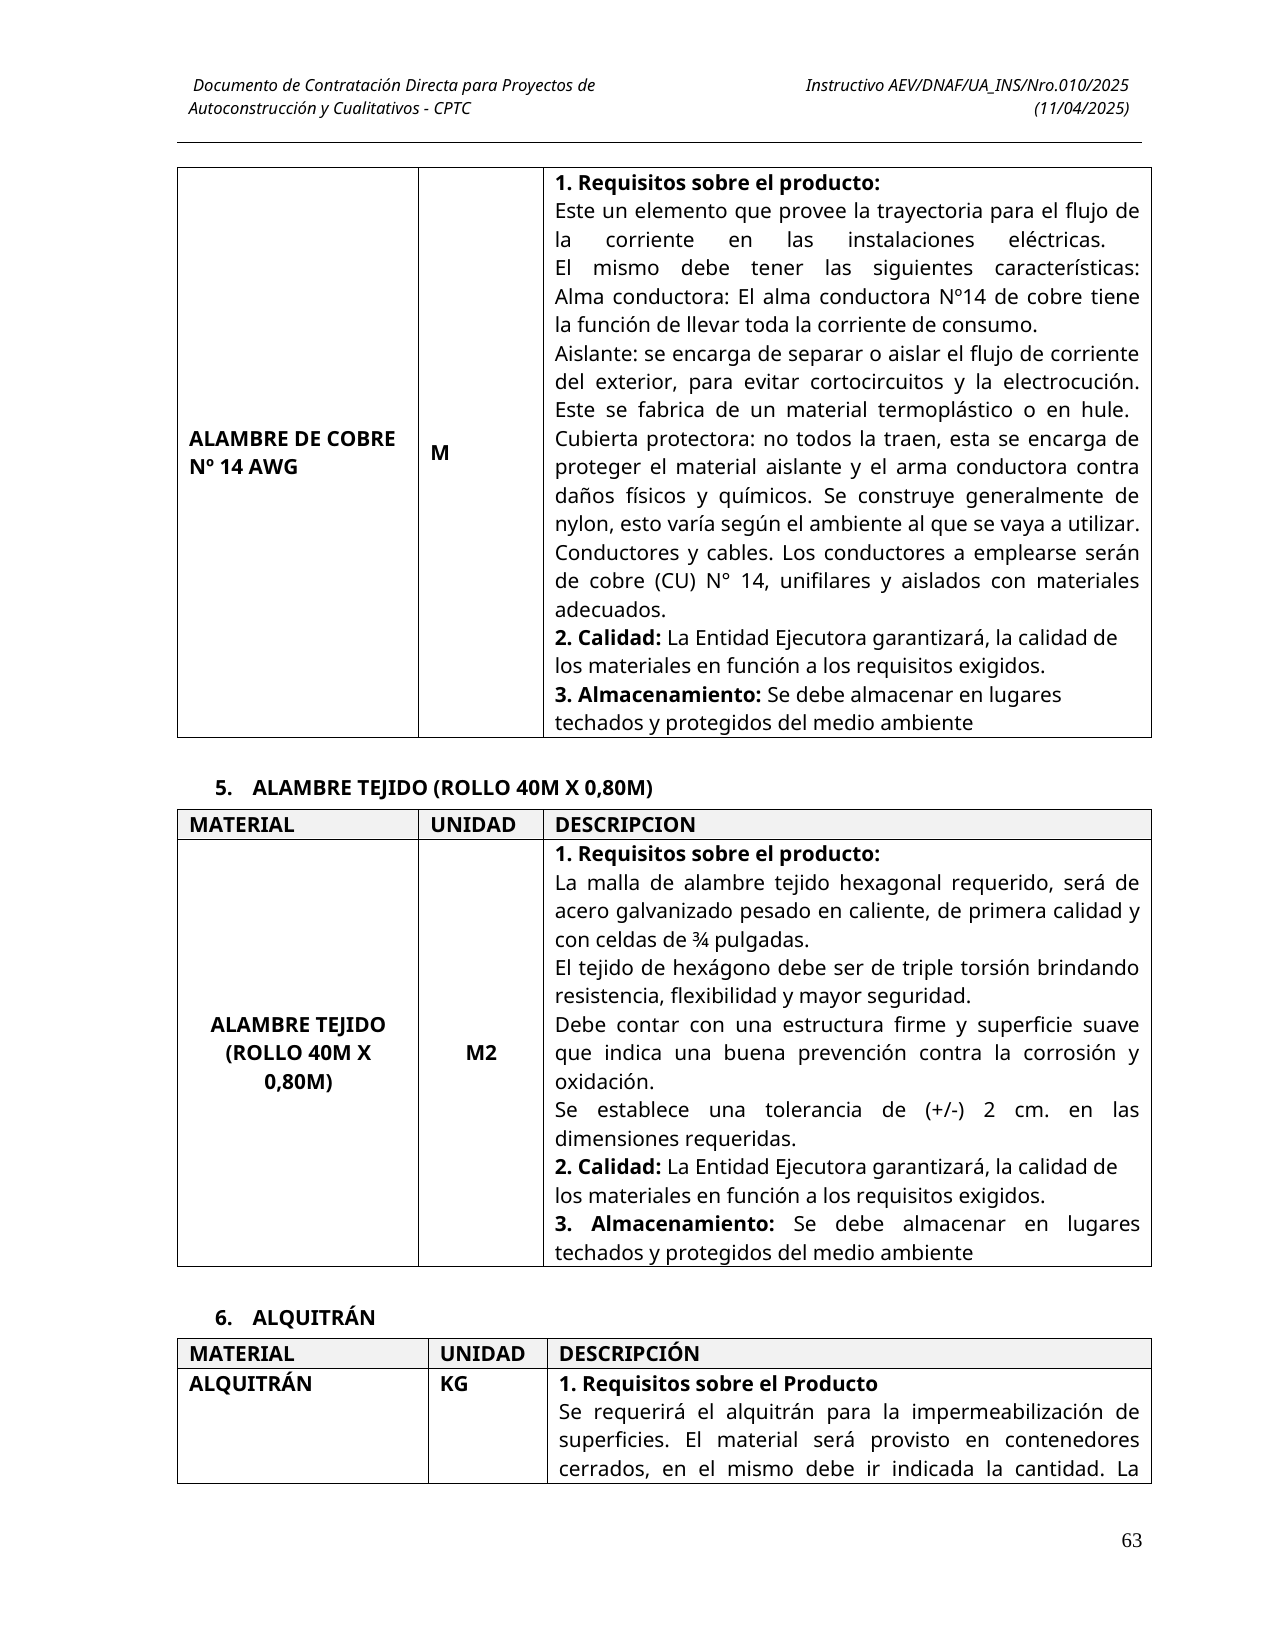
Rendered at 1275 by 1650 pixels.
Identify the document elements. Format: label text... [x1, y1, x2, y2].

list ALAMBRE TEJIDO (ROLLO 40M X 0,80M) [215, 773, 1142, 802]
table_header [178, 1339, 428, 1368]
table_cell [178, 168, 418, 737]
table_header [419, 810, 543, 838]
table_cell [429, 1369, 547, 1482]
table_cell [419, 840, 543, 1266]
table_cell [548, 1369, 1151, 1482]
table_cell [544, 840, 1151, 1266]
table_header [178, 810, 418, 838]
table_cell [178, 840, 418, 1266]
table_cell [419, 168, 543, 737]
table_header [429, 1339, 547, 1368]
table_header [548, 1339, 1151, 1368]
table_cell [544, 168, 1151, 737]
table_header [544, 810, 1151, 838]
list ALQUITRÁN [215, 1303, 1142, 1331]
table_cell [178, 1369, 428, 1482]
